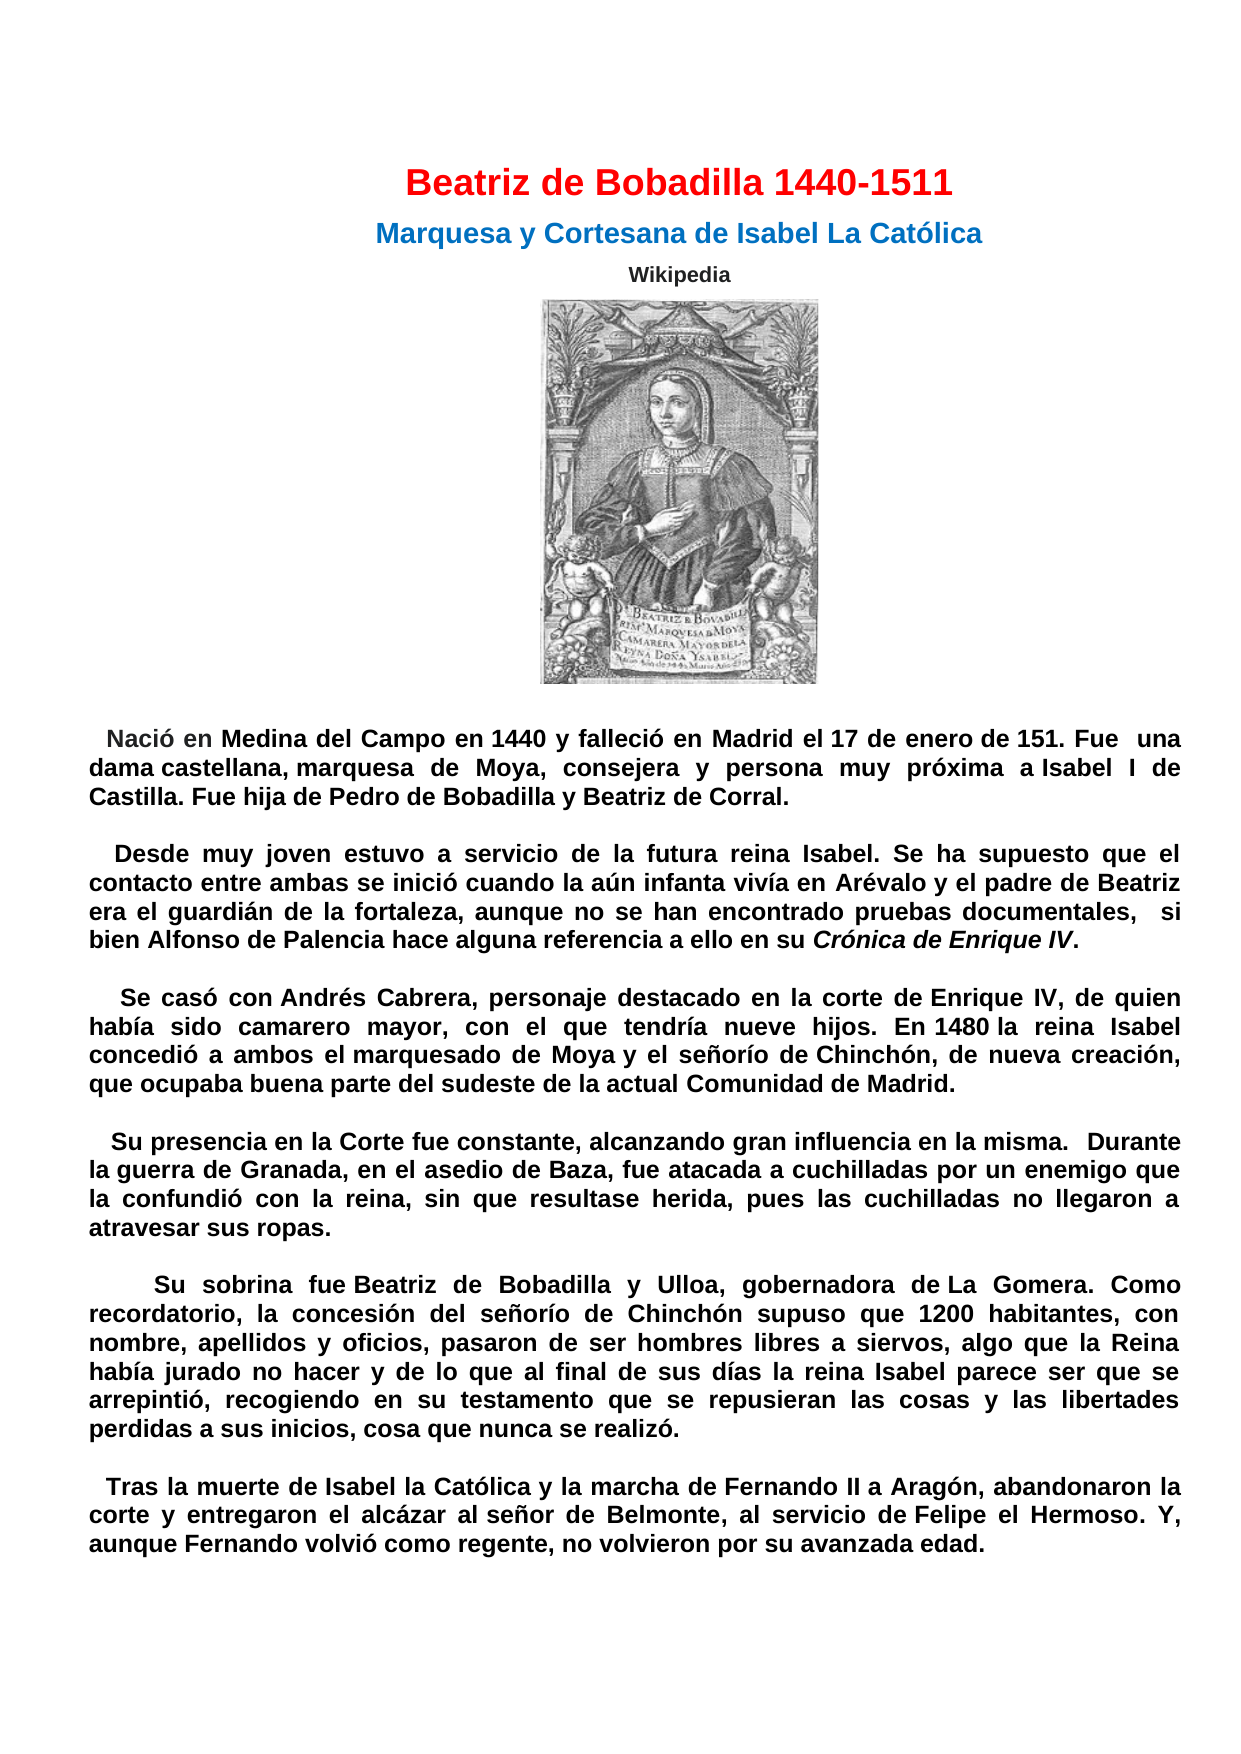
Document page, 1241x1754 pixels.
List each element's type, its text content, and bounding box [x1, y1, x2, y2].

text ​ Desde muy joven estuvo a servicio de la futura reina Isabel. Se ha supuesto que el contacto entre ambas se inició cuando la aún infanta vivía en Arévalo y el padre de Beatriz era el guardián de la fortaleza, aunque no se han encontrado pruebas documentales, ​ si bien Alfonso de Palencia hace alguna referencia a ello en su Crónica de Enrique IV. ​ [88, 839, 1181, 954]
picture [540, 299, 819, 684]
text Su presencia en la Corte fue constante, alcanzando gran influencia en la misma. ​ Durante la guerra de Granada, en el asedio de Baza, fue atacada a cuchilladas por un enemigo que la confundió con la reina, sin que resultase herida, pues las cuchilladas no llegaron a atravesar sus ropas. ​ [88, 1127, 1181, 1242]
text Marquesa y Cortesana de Isabel La Católica [177, 216, 1181, 249]
text Se casó con Andrés Cabrera, personaje destacado en la corte de Enrique IV, de quien había sido camarero mayor, con el que tendría nueve hijos. En 1480 la reina Isabel concedió a ambos el marquesado de Moya y el señorío de Chinchón, de nueva creación, que ocupaba buena parte del sudeste de la actual Comunidad de Madrid. [88, 983, 1181, 1098]
text Nació en Medina del Campo en 1440 y falleció en Madrid el 17 de enero de 151. Fue una dama castellana, marquesa de Moya, consejera y persona muy próxima a Isabel I de Castilla. Fue hija de Pedro de Bobadilla y Beatriz de Corral. [88, 724, 1181, 811]
text Su sobrina fue Beatriz de Bobadilla y Ulloa, gobernadora de La Gomera. Como recordatorio, la concesión del señorío de Chinchón supuso que 1200 habitantes, con nombre, apellidos y oficios, pasaron de ser hombres libres a siervos, algo que la Reina había jurado no hacer y de lo que al final de sus días la reina Isabel parece ser que se arrepintió, recogiendo en su testamento que se repusieran las cosas y las libertades perdidas a sus inicios, cosa que nunca se realizó. [88, 1271, 1181, 1443]
text Wikipedia [177, 262, 1181, 287]
text Beatriz de Bobadilla 1440-1511 [177, 160, 1181, 203]
text Tras la muerte de Isabel la Católica y la marcha de Fernando II a Aragón, abandonaron la corte y entregaron el alcázar al señor de Belmonte, al servicio de Felipe el Hermoso. Y, aunque Fernando volvió como regente, no volvieron por su avanzada edad. [88, 1472, 1181, 1558]
